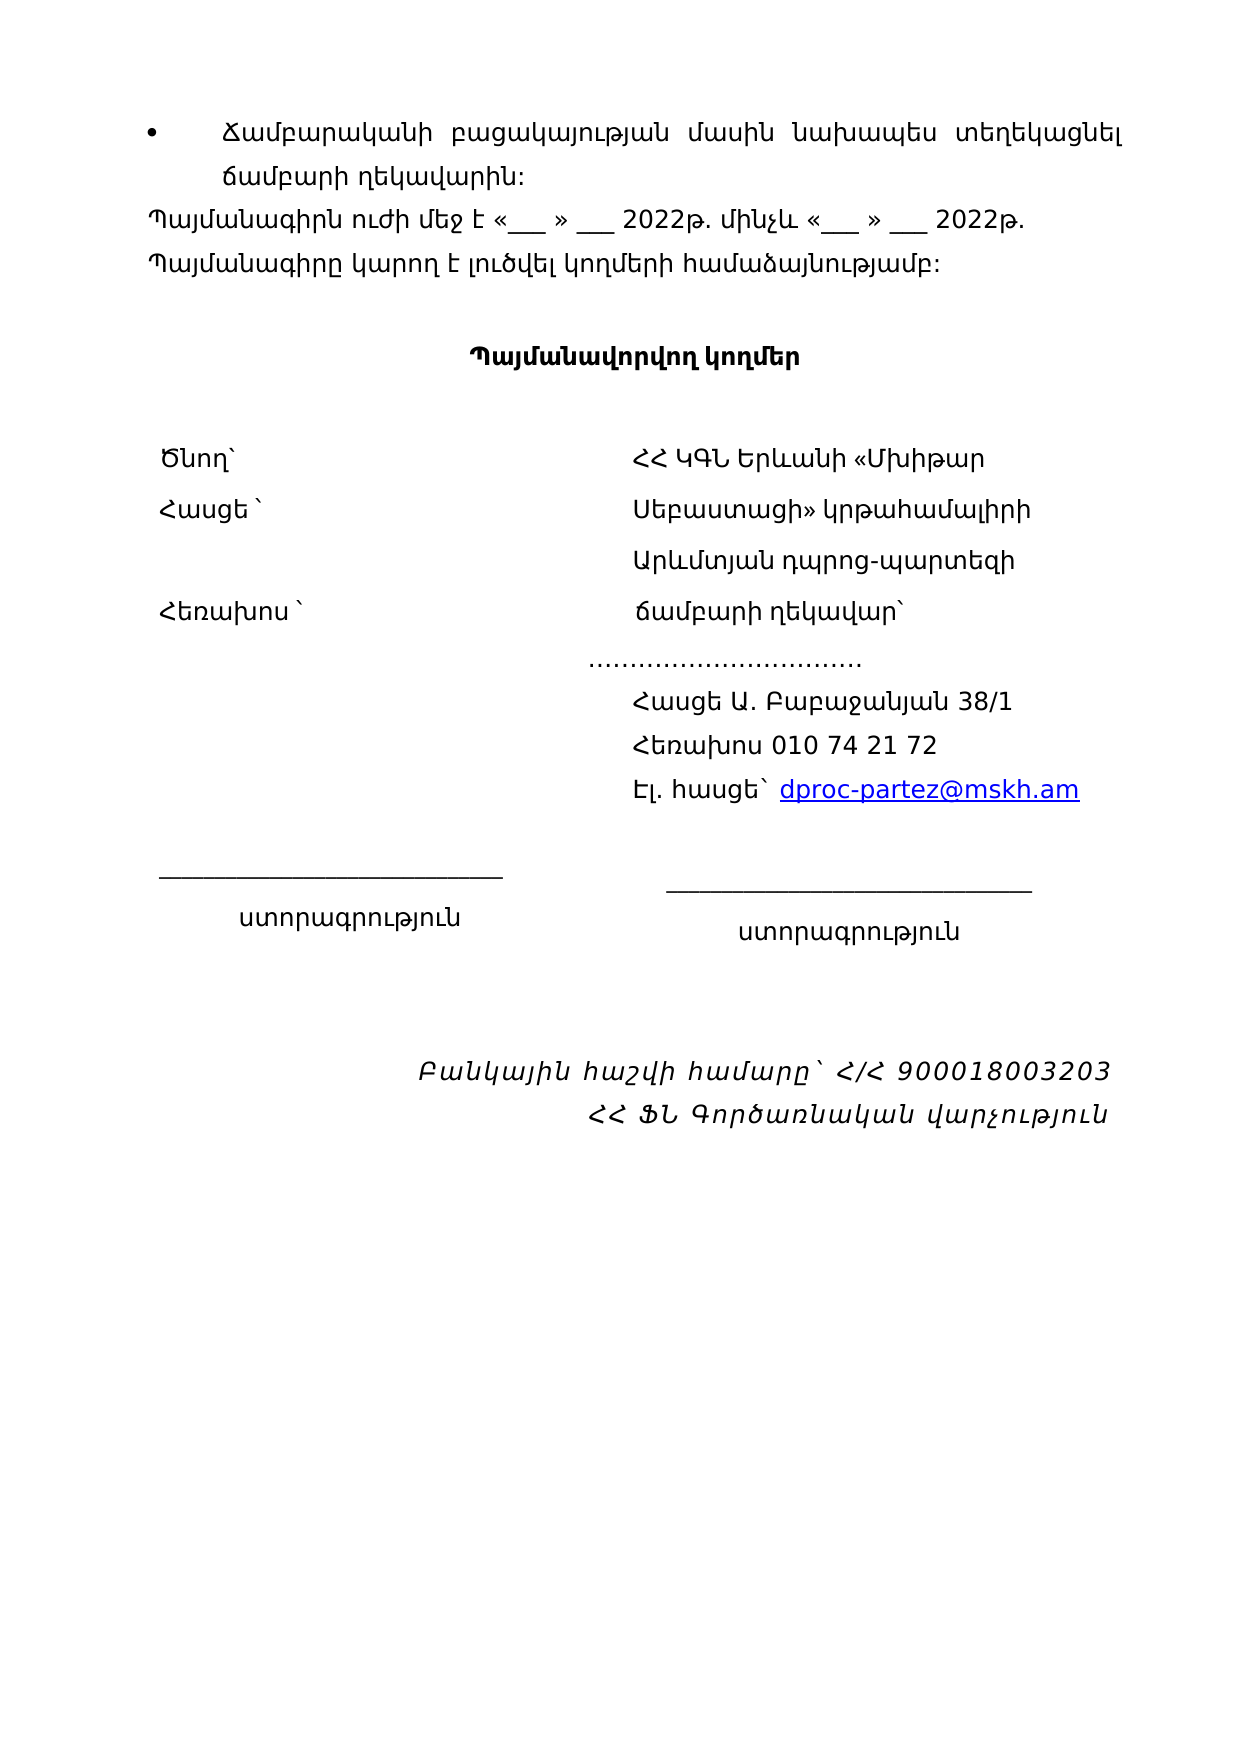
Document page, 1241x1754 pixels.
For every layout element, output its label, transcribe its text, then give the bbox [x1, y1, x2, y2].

table_header Բանկային հաշվի համարը` Հ/Հ 900018003203 ՀՀ ՖՆ Գործառնական վարչություն [158, 1013, 1122, 1144]
list Ճամբարականի բացակայության մասին նախապես տեղեկացնել ճամբարի ղեկավարին: [148, 118, 1122, 191]
table_header ՀՀ ԿԳՆ Երևանի «Մխիթար Սեբաստացի» կրթահամալիրի Արևմտյան դպրոց-պարտեզի ճամբարի ղեկավար՝ ․․․․․․․․․․․․․․․․․․․․․․․․․․․․․․․․․ Հասցե Ա. Բաբաջանյան 38/1 Հեռախոս 010 74 21 72 Էլ. հասցե` dproc-partez@mskh.am _________________________________ ստորագրություն [576, 440, 1122, 962]
text Պայմանավորվող կողմեր [148, 338, 1122, 372]
text Պայմանագիրն ուժի մեջ է «___ » ___ 2022թ. մինչև «___ » ___ 2022թ. [148, 206, 1122, 235]
text Պայմանագիրը կարող է լուծվել կողմերի համաձայնությամբ: [148, 249, 1122, 278]
table_header Ծնող` Հասցե ՝ Հեռախոս ՝ _______________________________ ստորագրություն [148, 440, 576, 962]
